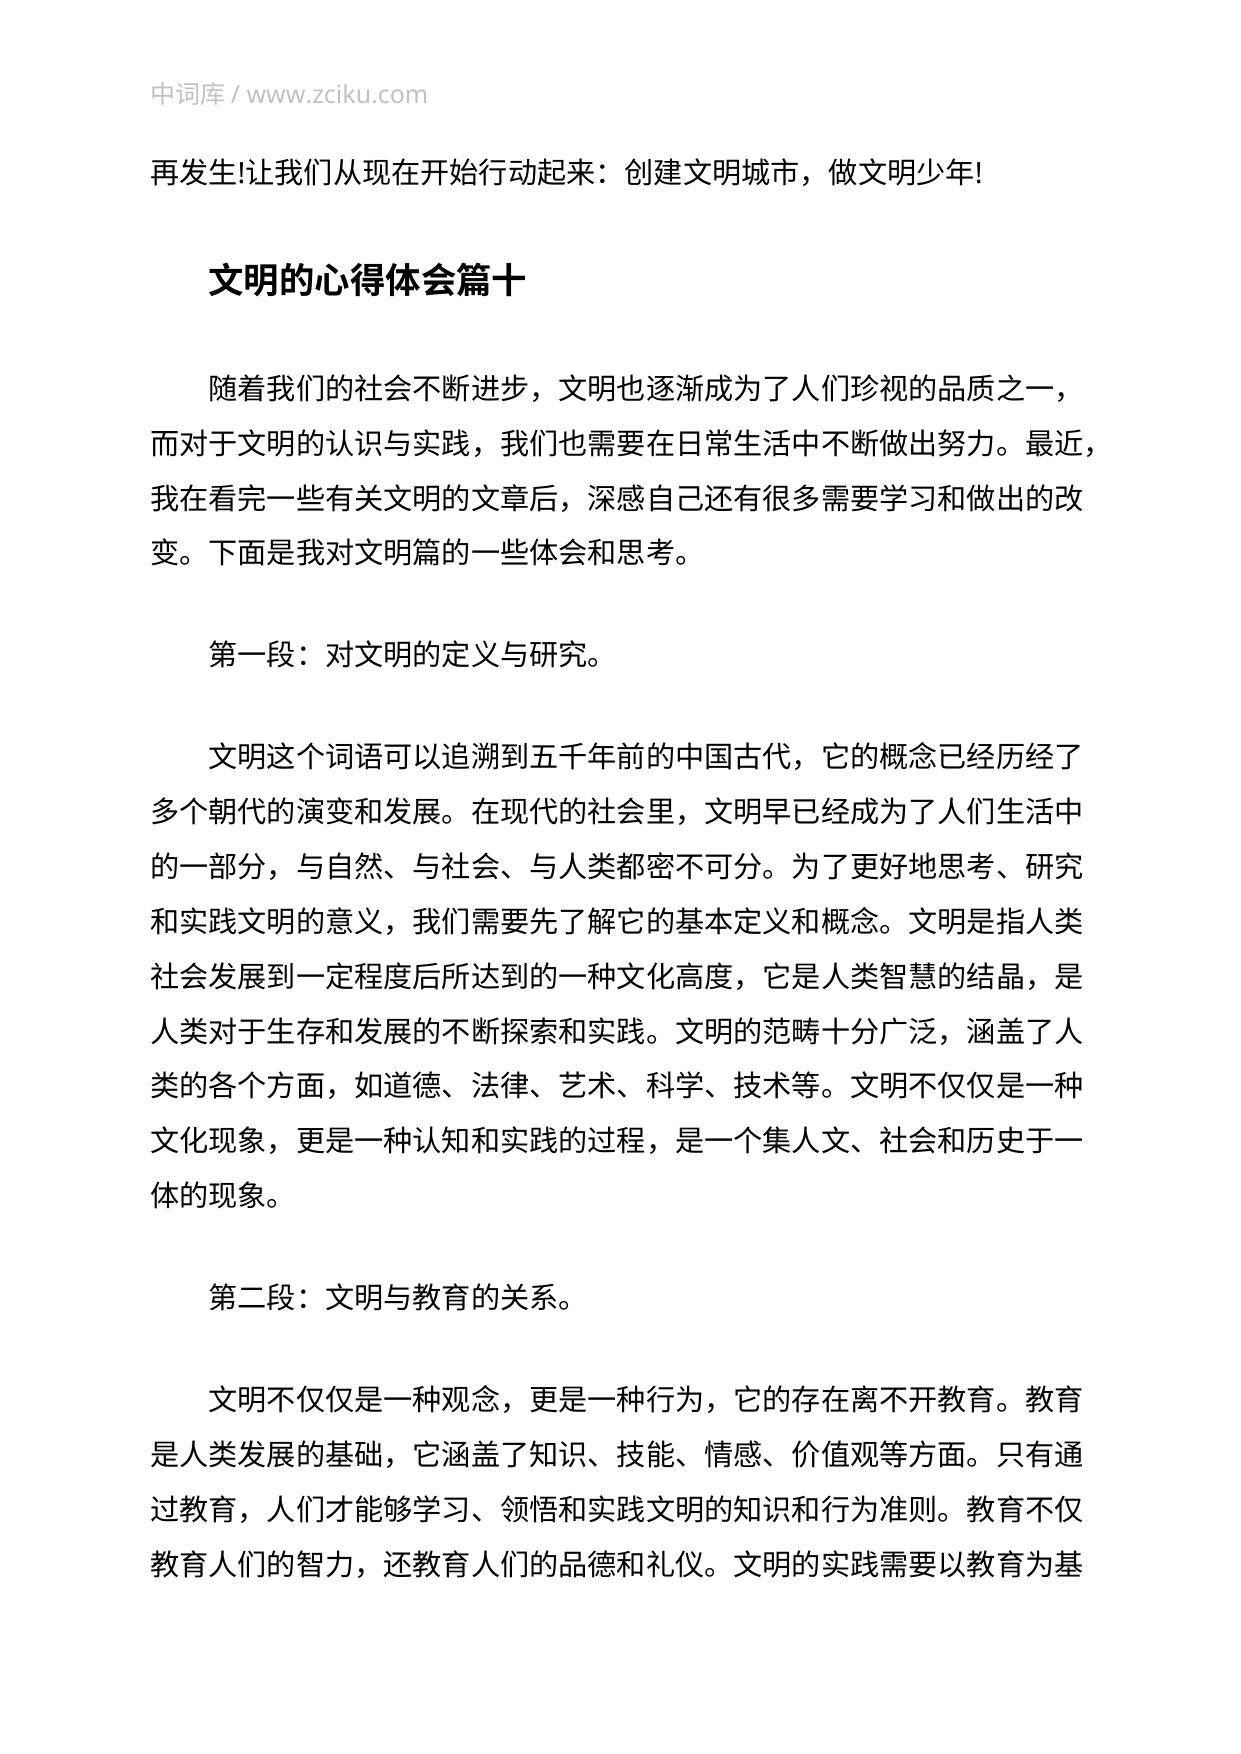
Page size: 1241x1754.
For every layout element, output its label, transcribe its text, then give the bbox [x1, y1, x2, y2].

text 第二段：文明与教育的关系。 [150, 1274, 1090, 1317]
text 第一段：对文明的定义与研究。 [150, 632, 1090, 674]
text 文明的心得体会篇十 [150, 252, 1090, 303]
text 随着我们的社会不断进步，文明也逐渐成为了人们珍视的品质之一，而对于文明的认识与实践，我们也需要在日常生活中不断做出努力。最近，我在看完一些有关文明的文章后，深感自己还有很多需要学习和做出的改变。下面是我对文明篇的一些体会和思考。 [150, 365, 1090, 572]
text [150, 150, 1090, 192]
text 文明这个词语可以追溯到五千年前的中国古代，它的概念已经历经了多个朝代的演变和发展。在现代的社会里，文明早已经成为了人们生活中的一部分，与自然、与社会、与人类都密不可分。为了更好地思考、研究和实践文明的意义，我们需要先了解它的基本定义和概念。文明是指人类社会发展到一定程度后所达到的一种文化高度，它是人类智慧的结晶，是人类对于生存和发展的不断探索和实践。文明的范畴十分广泛，涵盖了人类的各个方面，如道德、法律、艺术、科学、技术等。文明不仅仅是一种文化现象，更是一种认知和实践的过程，是一个集人文、社会和历史于一体的现象。 [150, 734, 1090, 1215]
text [150, 1376, 1090, 1583]
